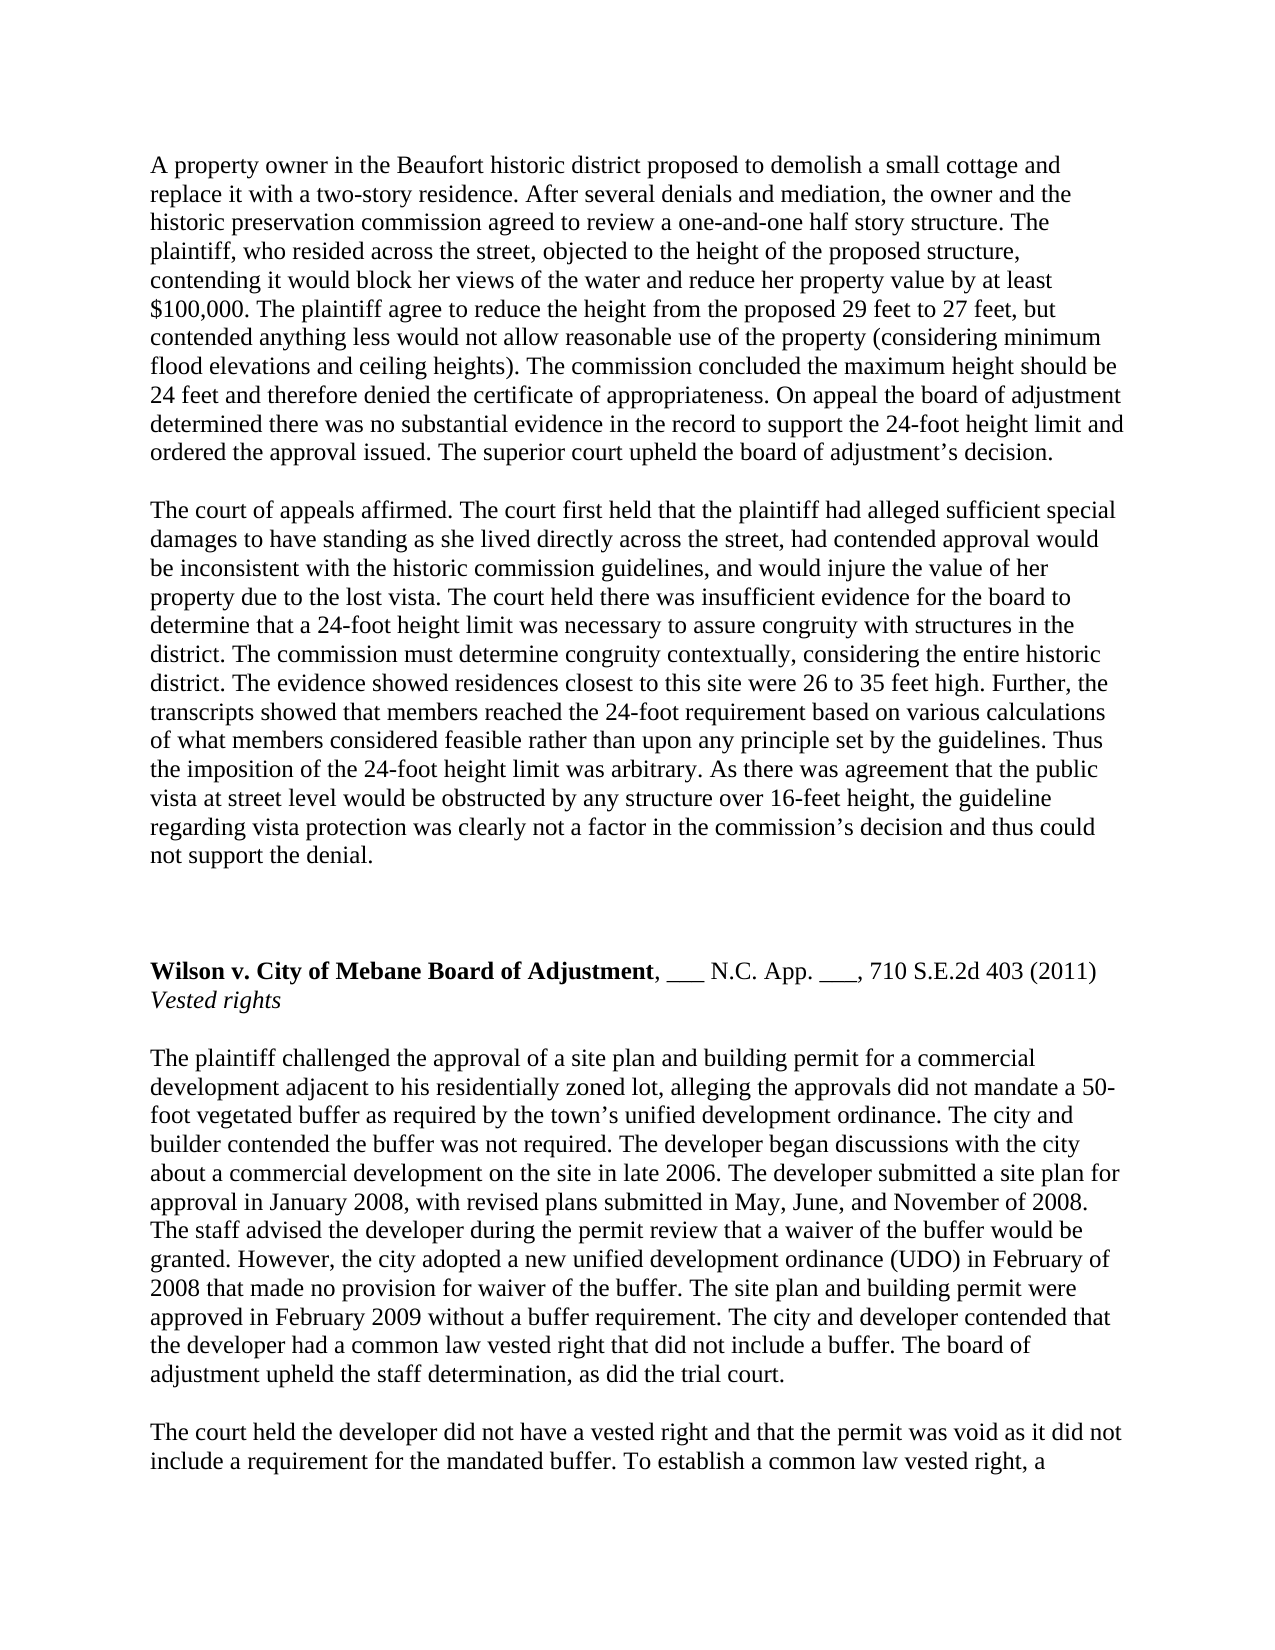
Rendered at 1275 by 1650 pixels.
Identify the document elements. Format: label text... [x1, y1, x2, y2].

text Wilson v. City of Mebane Board of Adjustment, ___ N.C. App. ___, 710 S.E.2d 403 (2011) Vested rights [150, 956, 1125, 1014]
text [150, 1417, 1125, 1474]
text A property owner in the Beaufort historic district proposed to demolish a small cottage and replace it with a two-story residence. After several denials and mediation, the owner and the historic preservation commission agreed to review a one-and-one half story structure. The plaintiff, who resided across the street, objected to the height of the proposed structure, contending it would block her views of the water and reduce her property value by at least $100,000. The plaintiff agree to reduce the height from the proposed 29 feet to 27 feet, but contended anything less would not allow reasonable use of the property (considering minimum flood elevations and ceiling heights). The commission concluded the maximum height should be 24 feet and therefore denied the certificate of appropriateness. On appeal the board of adjustment determined there was no substantial evidence in the record to support the 24-foot height limit and ordered the approval issued. The superior court upheld the board of adjustment’s decision. [150, 150, 1125, 466]
text The plaintiff challenged the approval of a site plan and building permit for a commercial development adjacent to his residentially zoned lot, alleging the approvals did not mandate a 50-foot vegetated buffer as required by the town’s unified development ordinance. The city and builder contended the buffer was not required. The developer began discussions with the city about a commercial development on the site in late 2006. The developer submitted a site plan for approval in January 2008, with revised plans submitted in May, June, and November of 2008. The staff advised the developer during the permit review that a waiver of the buffer would be granted. However, the city adopted a new unified development ordinance (UDO) in February of 2008 that made no provision for waiver of the buffer. The site plan and building permit were approved in February 2009 without a buffer requirement. The city and developer contended that the developer had a common law vested right that did not include a buffer. The board of adjustment upheld the staff determination, as did the trial court. [150, 1043, 1125, 1388]
text The court of appeals affirmed. The court first held that the plaintiff had alleged sufficient special damages to have standing as she lived directly across the street, had contended approval would be inconsistent with the historic commission guidelines, and would injure the value of her property due to the lost vista. The court held there was insufficient evidence for the board to determine that a 24-foot height limit was necessary to assure congruity with structures in the district. The commission must determine congruity contextually, considering the entire historic district. The evidence showed residences closest to this site were 26 to 35 feet high. Further, the transcripts showed that members reached the 24-foot requirement based on various calculations of what members considered feasible rather than upon any principle set by the guidelines. Thus the imposition of the 24-foot height limit was arbitrary. As there was agreement that the public vista at street level would be obstructed by any structure over 16-feet height, the guideline regarding vista protection was clearly not a factor in the commission’s decision and thus could not support the denial. [150, 495, 1125, 869]
